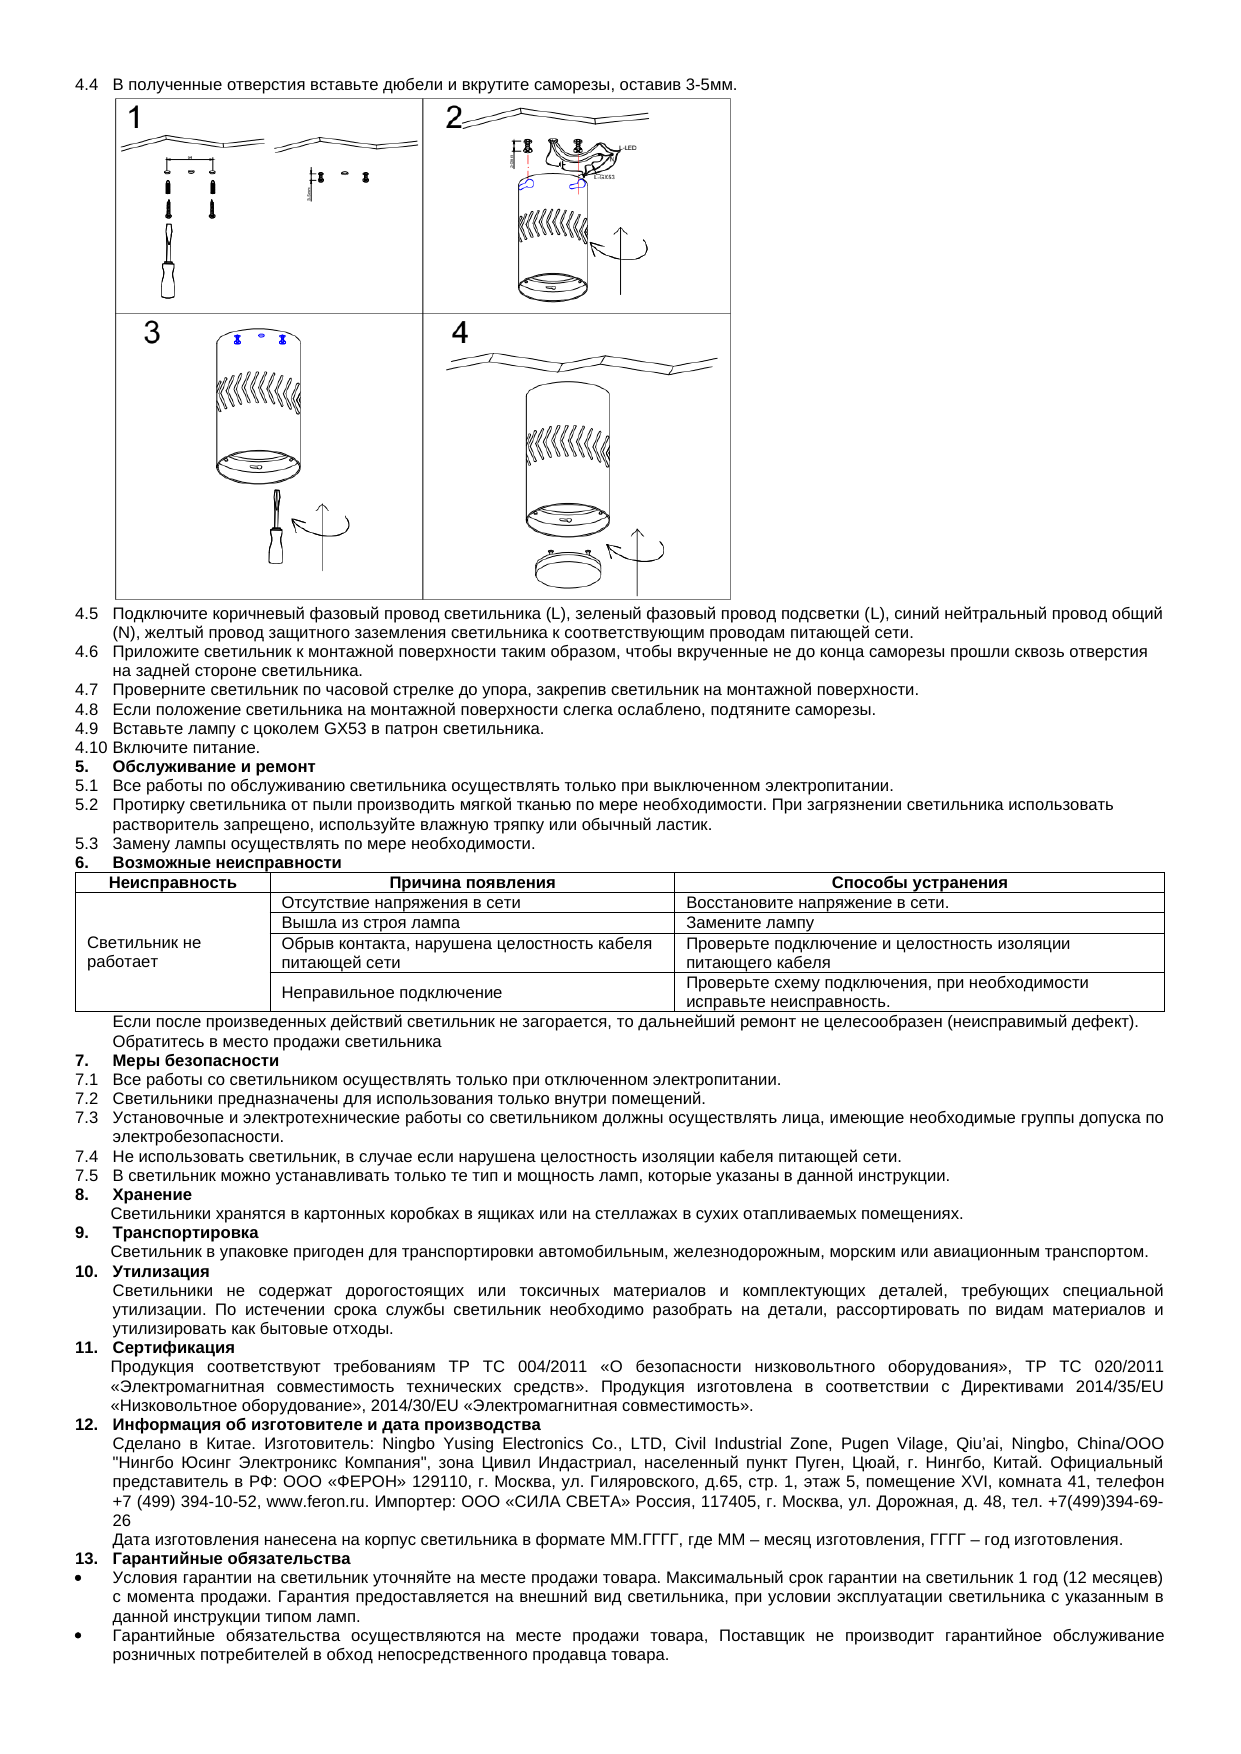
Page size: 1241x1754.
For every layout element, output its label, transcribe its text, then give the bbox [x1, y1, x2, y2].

list Приложите светильник к монтажной поверхности таким образом, чтобы вкрученные не до конца саморезы прошли сквозь отверстия на задней стороне светильника. [75, 642, 1165, 680]
list Светильники предназначены для использования только внутри помещений. [75, 1089, 1165, 1108]
list Замену лампы осуществлять по мере необходимости. [75, 833, 1165, 853]
list Возможные неисправности [75, 853, 1165, 872]
table_cell Проверьте подключение и целостность изоляции питающего кабеля [675, 934, 1164, 972]
table_cell Вышла из строя лампа [271, 913, 674, 932]
list Транспортировка [75, 1223, 1165, 1242]
text Дата изготовления нанесена на корпус светильника в формате ММ.ГГГГ, где ММ – месяц изготовления, ГГГГ – год изготовления. [112, 1530, 1165, 1549]
list Протирку светильника от пыли производить мягкой тканью по мере необходимости. При загрязнении светильника использовать растворитель запрещено, используйте влажную тряпку или обычный ластик. [75, 795, 1165, 833]
list Вставьте лампу с цоколем GX53 в патрон светильника. [75, 718, 1165, 738]
table_header Неисправность [76, 873, 270, 892]
table_cell Светильник не работает [76, 893, 270, 1011]
list Если положение светильника на монтажной поверхности слегка ослаблено, подтяните саморезы. [75, 699, 1165, 718]
table_cell Восстановите напряжение в сети. [675, 893, 1164, 912]
list Сертификация [75, 1338, 1165, 1357]
list Включите питание. [75, 738, 1165, 757]
text Светильник в упаковке пригоден для транспортировки автомобильным, железнодорожным, морским или авиационным транспортом. [75, 1242, 1165, 1261]
list Условия гарантии на светильник уточняйте на месте продажи товара. Максимальный срок гарантии на светильник 1 год (12 месяцев) с момента продажи. Гарантия предоставляется на внешний вид светильника, при условии эксплуатации светильника с указанным в данной инструкции типом ламп. [75, 1568, 1165, 1626]
text Продукция соответствуют требованиям ТР ТС 004/2011 «О безопасности низковольтного оборудования», ТР ТС 020/2011 «Электромагнитная совместимость технических средств». Продукция изготовлена в соответствии с Директивами 2014/35/EU «Низковольтное оборудование», 2014/30/ЕU «Электромагнитная совместимость». [110, 1357, 1165, 1415]
list Все работы по обслуживанию светильника осуществлять только при выключенном электропитании. [75, 776, 1165, 795]
list В светильник можно устанавливать только те тип и мощность ламп, которые указаны в данной инструкции. [75, 1166, 1165, 1185]
list Меры безопасности [75, 1051, 1165, 1070]
list Проверните светильник по часовой стрелке до упора, закрепив светильник на монтажной поверхности. [75, 680, 1165, 699]
table_header Способы устранения [675, 873, 1164, 892]
list Хранение [75, 1185, 1165, 1204]
table_cell Замените лампу [675, 913, 1164, 932]
list Гарантийные обязательства [75, 1549, 1165, 1568]
text Сделано в Китае. Изготовитель: Ningbo Yusing Electronics Co., LTD, Civil Industrial Zone, Pugen Vilage, Qiu’ai, Ningbo, China/ООО "Нингбо Юсинг Электроникс Компания", зона Цивил Индастриал, населенный пункт Пуген, Цюай, г. Нингбо, Китай. Официальный представитель в РФ: ООО «ФЕРОН» 129110, г. Москва, ул. Гиляровского, д.65, стр. 1, этаж 5, помещение XVI, комната 41, телефон +7 (499) 394-10-52, www.feron.ru. Импортер: ООО «СИЛА СВЕТА» Россия, 117405, г. Москва, ул. Дорожная, д. 48, тел. +7(499)394-69-26 [112, 1434, 1165, 1530]
list Все работы со светильником осуществлять только при отключенном электропитании. [75, 1070, 1165, 1089]
table_header Причина появления [271, 873, 674, 892]
list Гарантийные обязательства осуществляются на месте продажи товара, Поставщик не производит гарантийное обслуживание розничных потребителей в обход непосредственного продавца товара. [75, 1626, 1165, 1664]
list Не использовать светильник, в случае если нарушена целостность изоляции кабеля питающей сети. [75, 1146, 1165, 1166]
list Обслуживание и ремонт [75, 757, 1165, 776]
list Подключите коричневый фазовый провод светильника (L), зеленый фазовый провод подсветки (L), синий нейтральный провод общий (N), желтый провод защитного заземления светильника к соответствующим проводам питающей сети. [75, 603, 1165, 642]
text Светильники хранятся в картонных коробках в ящиках или на стеллажах в сухих отапливаемых помещениях. [75, 1204, 1165, 1223]
picture [112, 94, 735, 604]
text Светильники не содержат дорогостоящих или токсичных материалов и комплектующих деталей, требующих специальной утилизации. По истечении срока службы светильник необходимо разобрать на детали, рассортировать по видам материалов и утилизировать как бытовые отходы. [112, 1281, 1165, 1338]
list Информация об изготовителе и дата производства [75, 1415, 1165, 1434]
table_cell Отсутствие напряжения в сети [271, 893, 674, 912]
text Если после произведенных действий светильник не загорается, то дальнейший ремонт не целесообразен (неисправимый дефект). Обратитесь в место продажи светильника [112, 1012, 1165, 1051]
table_cell Проверьте схему подключения, при необходимости исправьте неисправность. [675, 973, 1164, 1011]
list Установочные и электротехнические работы со светильником должны осуществлять лица, имеющие необходимые группы допуска по электробезопасности. [75, 1108, 1165, 1146]
table_cell Обрыв контакта, нарушена целостность кабеля питающей сети [271, 934, 674, 972]
list Утилизация [75, 1261, 1165, 1281]
table_cell Неправильное подключение [271, 973, 674, 1011]
